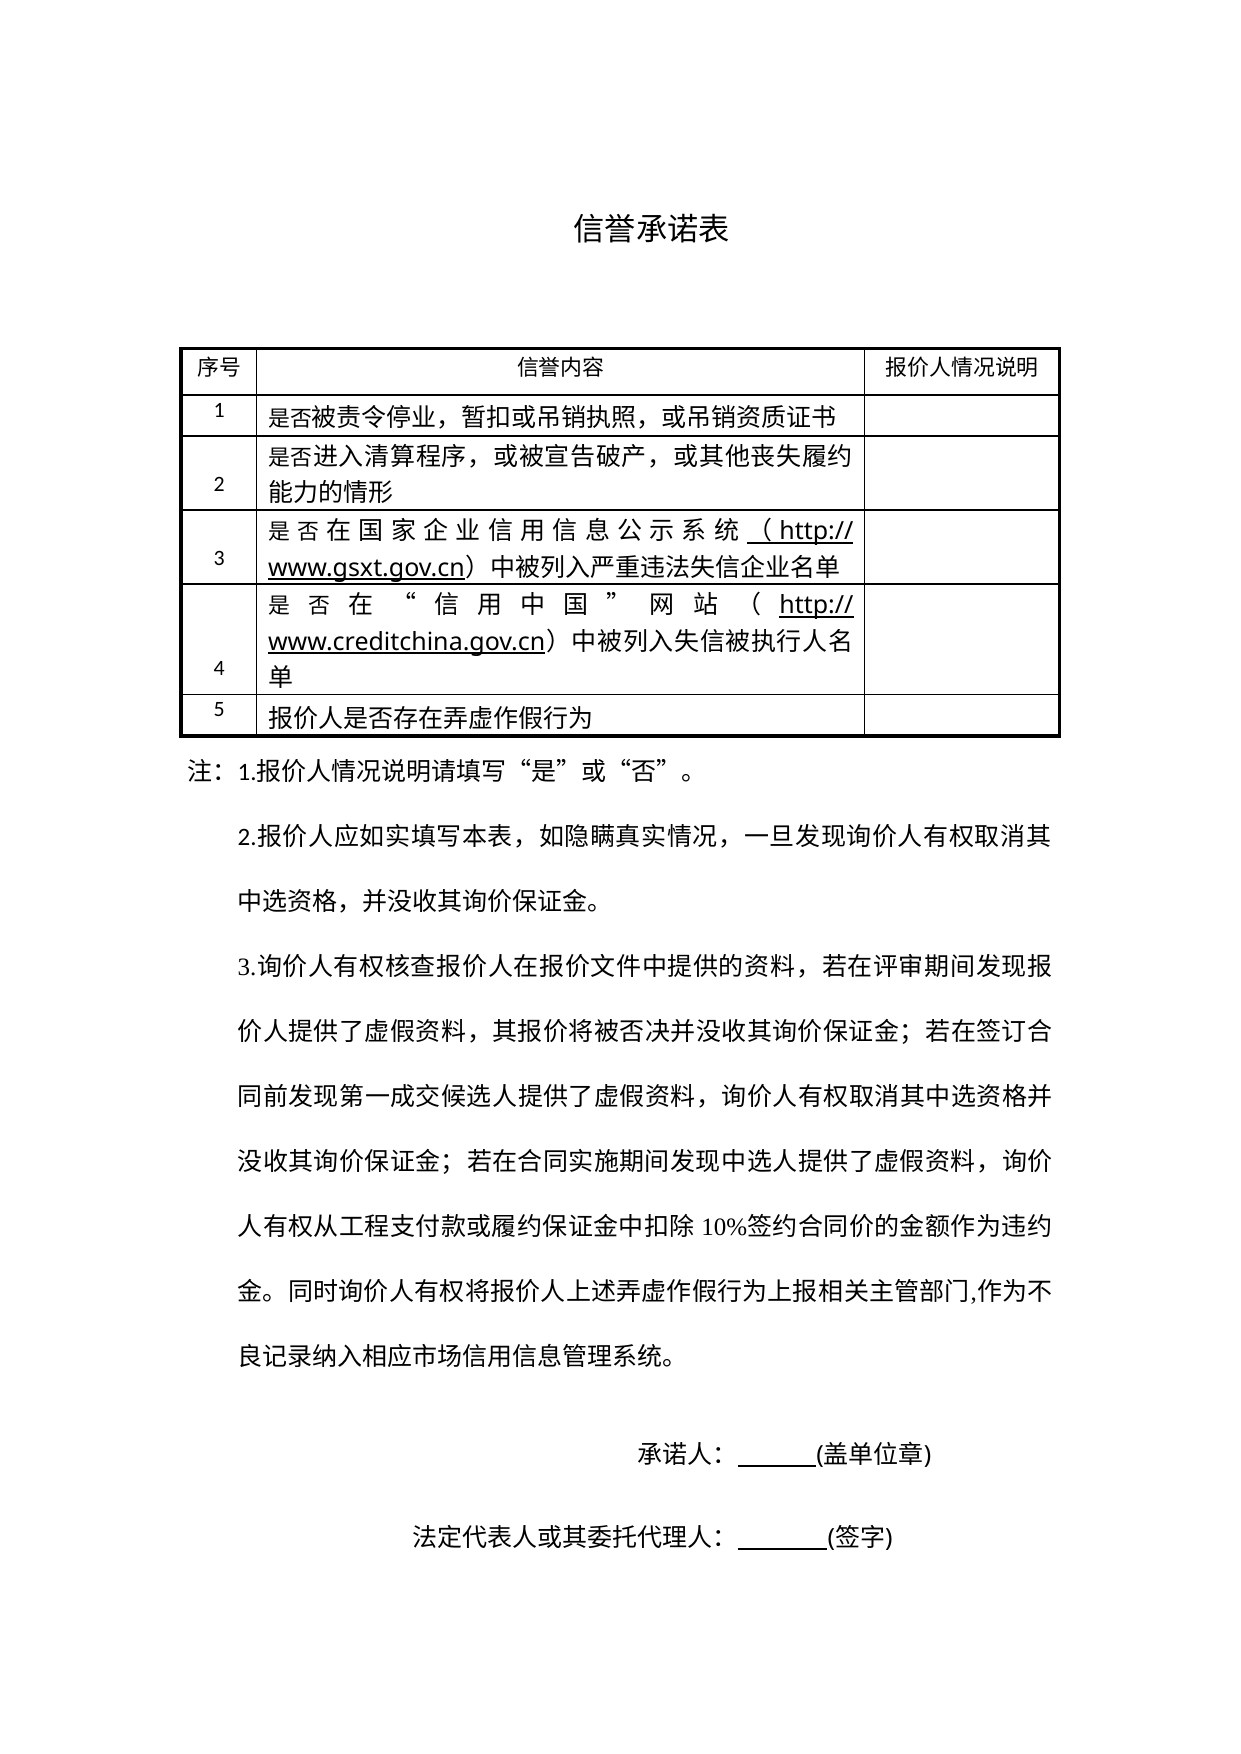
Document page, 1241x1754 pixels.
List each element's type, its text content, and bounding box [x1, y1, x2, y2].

table_cell 是否在“信用中国”网站（http://www.creditchina.gov.cn）中被列入失信被执行人名单 [257, 585, 864, 693]
text 注：1.报价人情况说明请填写“是”或“否”。 [187, 738, 1053, 802]
text 承诺人： (盖单位章) [187, 1420, 1046, 1485]
text 信誉承诺表 [187, 194, 1053, 259]
table_cell [865, 511, 1058, 583]
table_cell 1 [183, 396, 256, 435]
table_cell 是否在国家企业信用信息公示系统（http://www.gsxt.gov.cn）中被列入严重违法失信企业名单 [257, 511, 864, 583]
text 2.报价人应如实填写本表，如隐瞒真实情况，一旦发现询价人有权取消其中选资格，并没收其询价保证金。 [237, 802, 1053, 932]
text 法定代表人或其委托代理人： (签字) [187, 1503, 1046, 1568]
table_cell 4 [183, 585, 256, 693]
table_cell 报价人是否存在弄虚作假行为 [257, 695, 864, 734]
table_cell [865, 695, 1058, 734]
table_header 序号 [183, 350, 256, 394]
subtitle 3.询价人有权核查报价人在报价文件中提供的资料，若在评审期间发现报价人提供了虚假资料，其报价将被否决并没收其询价保证金；若在签订合同前发现第一成交候选人提供了虚假资料，询价人有权取消其中选资格并没收其询价保证金；若在合同实施期间发现中选人提供了虚假资料，询价人有权从工程支付款或履约保证金中扣除10%签约合同价的金额作为违约金。同时询价人有权将报价人上述弄虚作假行为上报相关主管部门,作为不良记录纳入相应市场信用信息管理系统。 [237, 932, 1053, 1387]
table_header 信誉内容 [257, 350, 864, 394]
table_cell 是否被责令停业，暂扣或吊销执照，或吊销资质证书 [257, 396, 864, 435]
table_cell 5 [183, 695, 256, 734]
table_header 报价人情况说明 [865, 350, 1058, 394]
table_cell 2 [183, 437, 256, 509]
table_cell 3 [183, 511, 256, 583]
table_cell [865, 585, 1058, 693]
table_cell 是否进入清算程序，或被宣告破产，或其他丧失履约能力的情形 [257, 437, 864, 509]
table_cell [865, 437, 1058, 509]
table_cell [865, 396, 1058, 435]
